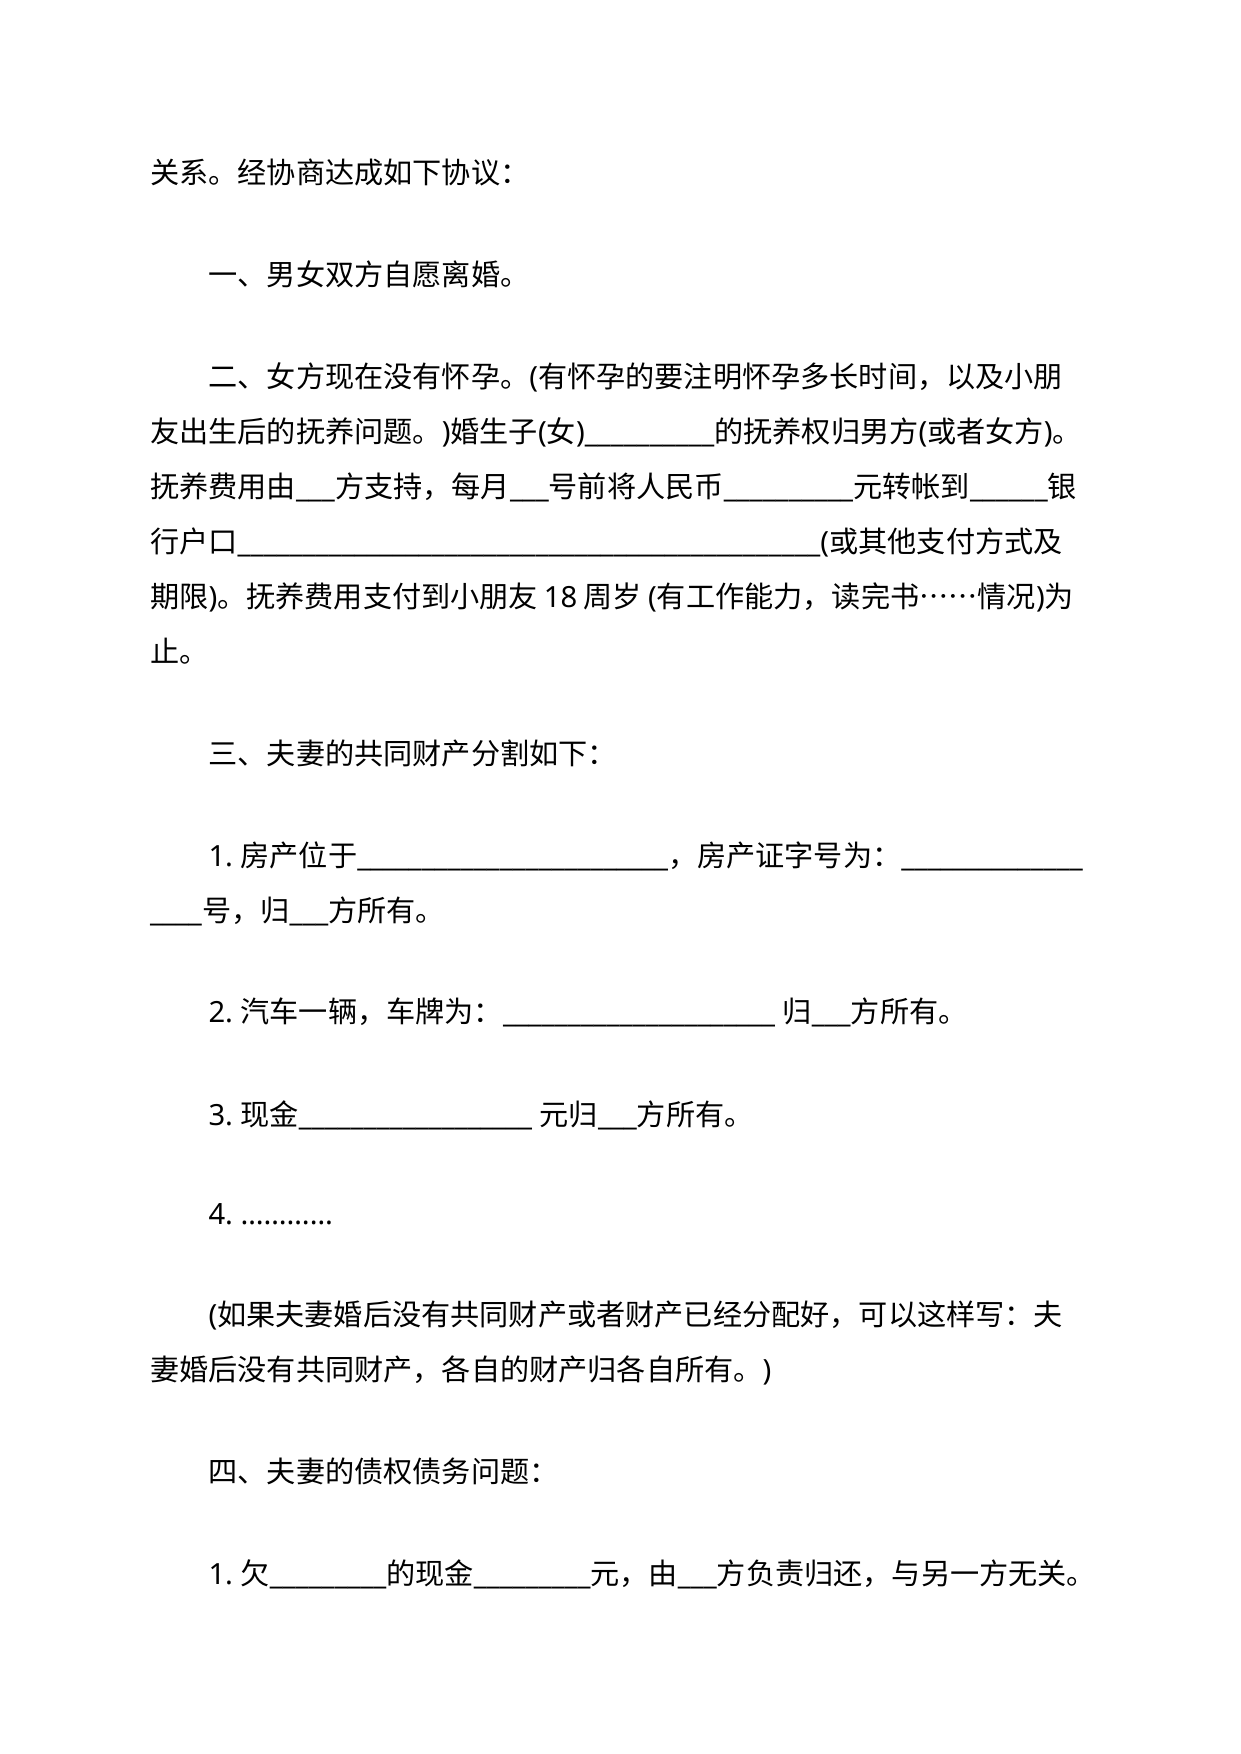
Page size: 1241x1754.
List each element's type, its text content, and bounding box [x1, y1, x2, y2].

text 三、夫妻的共同财产分割如下： [150, 730, 1090, 773]
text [150, 150, 1090, 192]
text 4. ………… [150, 1193, 1090, 1233]
text 二、女方现在没有怀孕。(有怀孕的要注明怀孕多长时间，以及小朋友出生后的抚养问题。)婚生子(女)__________的抚养权归男方(或者女方)。抚养费用由___方支持，每月___号前将人民币__________元转帐到______银行户口_____________________________________________(或其他支付方式及期限)。抚养费用支付到小朋友18周岁 (有工作能力，读完书……情况)为止。 [150, 353, 1090, 671]
text 一、男女双方自愿离婚。 [150, 252, 1090, 294]
text (如果夫妻婚后没有共同财产或者财产已经分配好，可以这样写：夫妻婚后没有共同财产，各自的财产归各自所有。) [150, 1291, 1090, 1389]
text 四、夫妻的债权债务问题： [150, 1448, 1090, 1491]
text 3. 现金__________________ 元归___方所有。 [150, 1091, 1090, 1133]
text 1. 欠_________的现金_________元，由___方负责归还，与另一方无关。 [150, 1550, 1090, 1593]
text 2. 汽车一辆，车牌为：_____________________ 归___方所有。 [150, 989, 1090, 1031]
text 1. 房产位于________________________，房产证字号为：__________________号，归___方所有。 [150, 832, 1090, 929]
